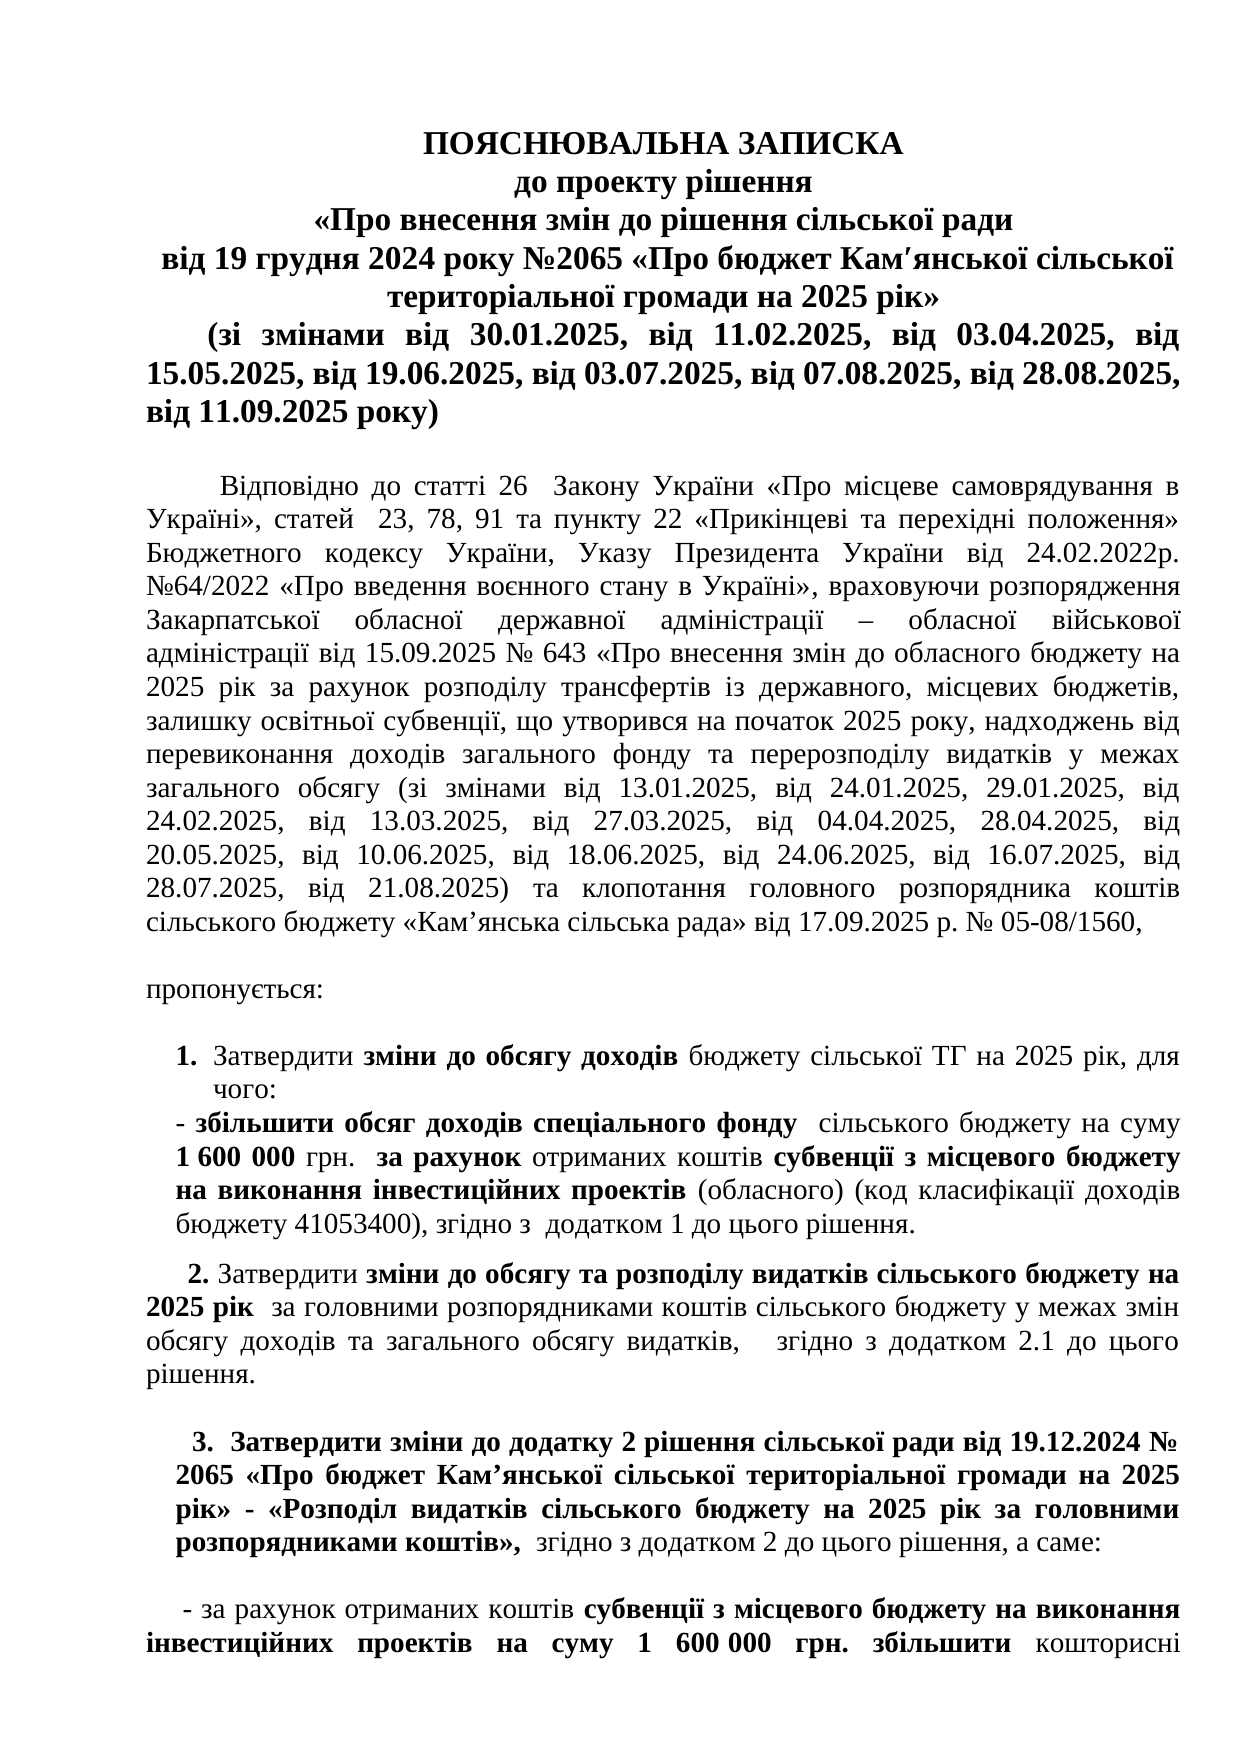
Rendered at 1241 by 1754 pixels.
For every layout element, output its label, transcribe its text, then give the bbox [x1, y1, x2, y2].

text від 19 грудня 2024 року №2065 «Про бюджет Кам′янської сільської територіальної громади на 2025 рік» [146, 238, 1181, 314]
text - збільшити обсяг доходів спеціального фонду сільського бюджету на суму 1 600 000 грн. за рахунок отриманих коштів субвенції з місцевого бюджету на виконання інвестиційних проектів (обласного) (код класифікації доходів бюджету 41053400), згідно з додатком 1 до цього рішення. [175, 1105, 1181, 1239]
list Затвердити зміни до обсягу доходів бюджету сільської ТГ на 2025 рік, для чого: [175, 1038, 1181, 1105]
text Відповідно до статті 26 Закону України «Про місцеве самоврядування в Україні», статей 23, 78, 91 та пункту 22 «Прикінцеві та перехідні положення» Бюджетного кодексу України, Указу Президента України від 24.02.2022р. №64/2022 «Про введення воєнного стану в Україні», враховуючи розпорядження Закарпатської обласної державної адміністрації – обласної військової адміністрації від 15.09.2025 № 643 «Про внесення змін до обласного бюджету на 2025 рік за рахунок розподілу трансфертів із державного, місцевих бюджетів, залишку освітньої субвенції, що утворився на початок 2025 року, надходжень від перевиконання доходів загального фонду та перерозподілу видатків у межах загального обсягу (зі змінами від 13.01.2025, від 24.01.2025, 29.01.2025, від 24.02.2025, від 13.03.2025, від 27.03.2025, від 04.04.2025, 28.04.2025, від 20.05.2025, від 10.06.2025, від 18.06.2025, від 24.06.2025, від 16.07.2025, від 28.07.2025, від 21.08.2025) та клопотання головного розпорядника коштів сільського бюджету «Кам’янська сільська рада» від 17.09.2025 р. № 05-08/1560, [146, 468, 1181, 937]
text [146, 1591, 1181, 1658]
text ПОЯСНЮВАЛЬНА ЗАПИСКА [146, 123, 1181, 161]
text пропонується: [146, 971, 1181, 1004]
text до проекту рішення [146, 161, 1181, 199]
text 2. Затвердити зміни до обсягу та розподілу видатків сільського бюджету на 2025 рік за головними розпорядниками коштів сільського бюджету у межах змін обсягу доходів та загального обсягу видатків, згідно з додатком 2.1 до цього рішення. [146, 1256, 1181, 1390]
text (зі змінами від 30.01.2025, від 11.02.2025, від 03.04.2025, від 15.05.2025, від 19.06.2025, від 03.07.2025, від 07.08.2025, від 28.08.2025, від 11.09.2025 року) [146, 314, 1181, 429]
text «Про внесення змін до рішення сільської ради [146, 199, 1181, 238]
text 3. Затвердити зміни до додатку 2 рішення сільської ради від 19.12.2024 № 2065 «Про бюджет Кам’янської сільської територіальної громади на 2025 рік» - «Розподіл видатків сільського бюджету на 2025 рік за головними розпорядниками коштів», згідно з додатком 2 до цього рішення, а саме: [175, 1424, 1181, 1558]
